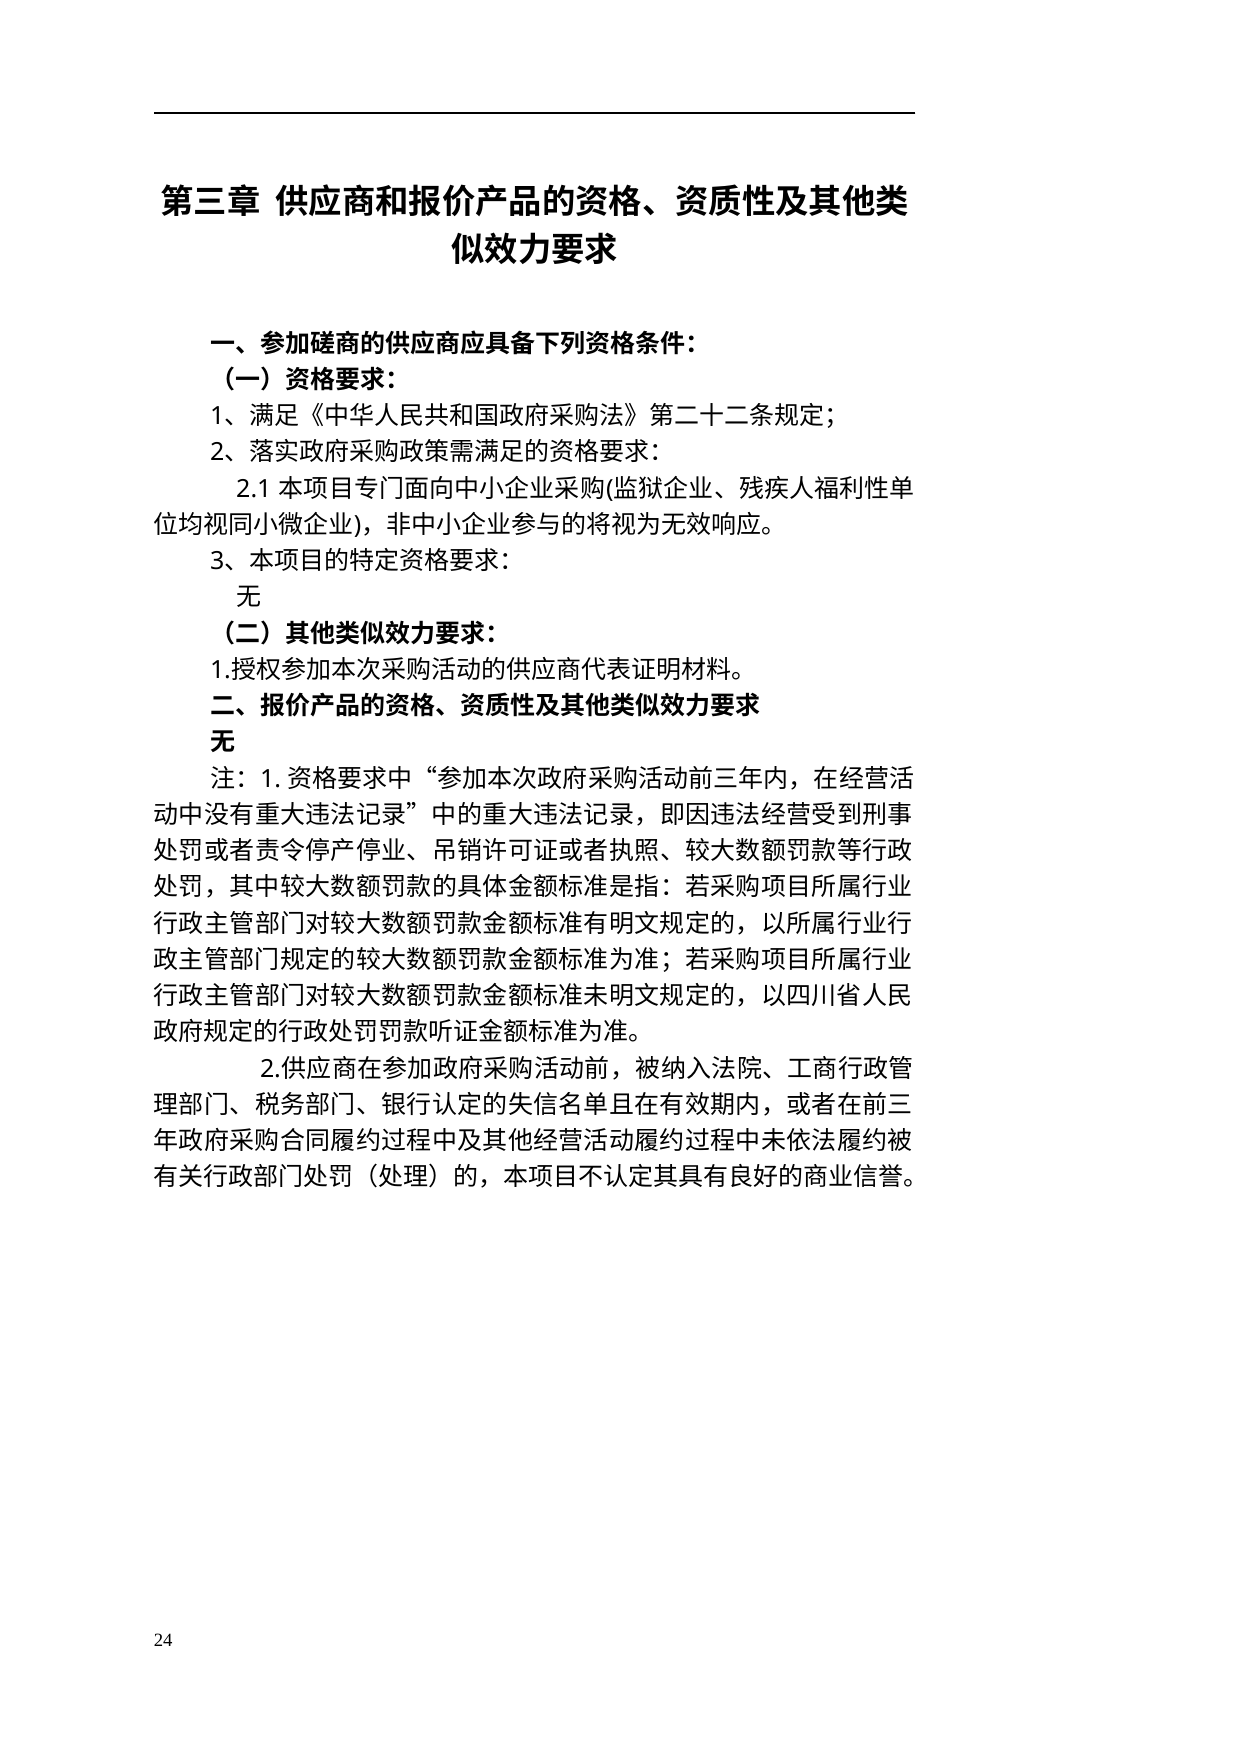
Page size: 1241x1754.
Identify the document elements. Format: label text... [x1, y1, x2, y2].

text （一）资格要求： [153, 359, 915, 396]
text 2.供应商在参加政府采购活动前，被纳入法院、工商行政管理部门、税务部门、银行认定的失信名单且在有效期内，或者在前三年政府采购合同履约过程中及其他经营活动履约过程中未依法履约被有关行政部门处罚（处理）的，本项目不认定其具有良好的商业信誉。 [153, 1048, 915, 1193]
text 无 [153, 722, 915, 758]
text 1.授权参加本次采购活动的供应商代表证明材料。 [153, 649, 915, 686]
text 二、报价产品的资格、资质性及其他类似效力要求 [153, 686, 915, 722]
text 2、落实政府采购政策需满足的资格要求： [153, 432, 915, 468]
text 2.1 本项目专门面向中小企业采购(监狱企业、残疾人福利性单位均视同小微企业)，非中小企业参与的将视为无效响应。 [153, 468, 915, 541]
text 3、本项目的特定资格要求： [153, 541, 915, 577]
text 注：1. 资格要求中“参加本次政府采购活动前三年内，在经营活动中没有重大违法记录”中的重大违法记录，即因违法经营受到刑事处罚或者责令停产停业、吊销许可证或者执照、较大数额罚款等行政处罚，其中较大数额罚款的具体金额标准是指：若采购项目所属行业行政主管部门对较大数额罚款金额标准有明文规定的，以所属行业行政主管部门规定的较大数额罚款金额标准为准；若采购项目所属行业行政主管部门对较大数额罚款金额标准未明文规定的，以四川省人民政府规定的行政处罚罚款听证金额标准为准。 [153, 758, 915, 1048]
text 1、满足《中华人民共和国政府采购法》第二十二条规定； [153, 396, 915, 432]
text 一、参加磋商的供应商应具备下列资格条件： [153, 323, 915, 359]
text 无 [153, 577, 915, 613]
title 第三章 供应商和报价产品的资格、资质性及其他类似效力要求 [153, 175, 915, 271]
text （二）其他类似效力要求： [153, 613, 915, 649]
